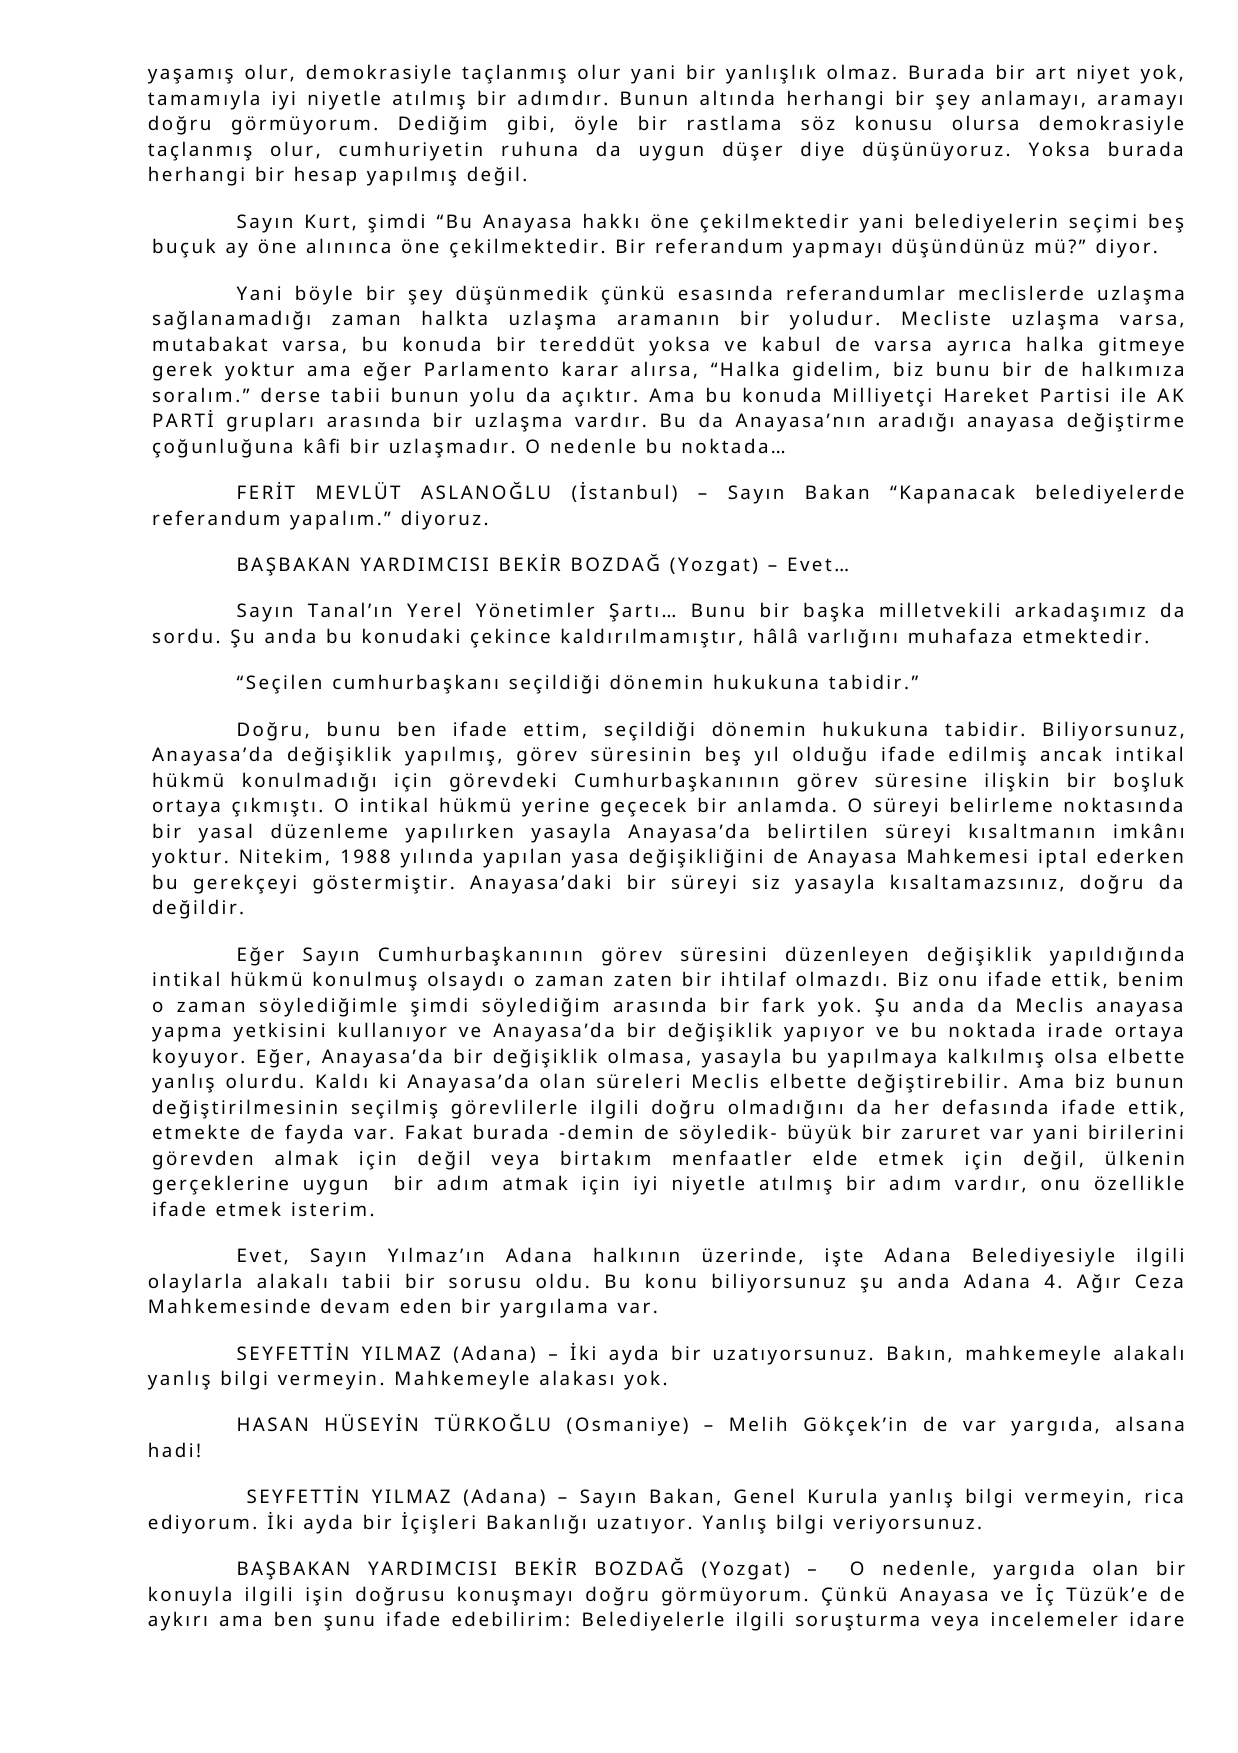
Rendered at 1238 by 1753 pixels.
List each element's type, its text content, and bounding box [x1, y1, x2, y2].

text Evet, Sayın Yılmaz’ın Adana halkının üzerinde, işte Adana Belediyesiyle ilgili olaylarla alakalı tabii bir sorusu oldu. Bu konu biliyorsunuz şu anda Adana 4. Ağır Ceza Mahkemesinde devam eden bir yargılama var. [148, 1242, 1186, 1319]
text Yani böyle bir şey düşünmedik çünkü esasında referandumlar meclislerde uzlaşma sağlanamadığı zaman halkta uzlaşma aramanın bir yoludur. Mecliste uzlaşma varsa, mutabakat varsa, bu konuda bir tereddüt yoksa ve kabul de varsa ayrıca halka gitmeye gerek yoktur ama eğer Parlamento karar alırsa, “Halka gidelim, biz bunu bir de halkımıza soralım.” derse tabii bunun yolu da açıktır. Ama bu konuda Milliyetçi Hareket Partisi ile AK PARTİ grupları arasında bir uzlaşma vardır. Bu da Anayasa’nın aradığı anayasa değiştirme çoğunluğuna kâfi bir uzlaşmadır. O nedenle bu noktada… [152, 280, 1186, 459]
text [148, 60, 1186, 187]
text Doğru, bunu ben ifade ettim, seçildiği dönemin hukukuna tabidir. Biliyorsunuz, Anayasa’da değişiklik yapılmış, görev süresinin beş yıl olduğu ifade edilmiş ancak intikal hükmü konulmadığı için görevdeki Cumhurbaşkanının görev süresine ilişkin bir boşluk ortaya çıkmıştı. O intikal hükmü yerine geçecek bir anlamda. O süreyi belirleme noktasında bir yasal düzenleme yapılırken yasayla Anayasa’da belirtilen süreyi kısaltmanın imkânı yoktur. Nitekim, 1988 yılında yapılan yasa değişikliğini de Anayasa Mahkemesi iptal ederken bu gerekçeyi göstermiştir. Anayasa’daki bir süreyi siz yasayla kısaltamazsınız, doğru da değildir. [152, 716, 1186, 920]
text Eğer Sayın Cumhurbaşkanının görev süresini düzenleyen değişiklik yapıldığında intikal hükmü konulmuş olsaydı o zaman zaten bir ihtilaf olmazdı. Biz onu ifade ettik, benim o zaman söylediğimle şimdi söylediğim arasında bir fark yok. Şu anda da Meclis anayasa yapma yetkisini kullanıyor ve Anayasa’da bir değişiklik yapıyor ve bu noktada irade ortaya koyuyor. Eğer, Anayasa’da bir değişiklik olmasa, yasayla bu yapılmaya kalkılmış olsa elbette yanlış olurdu. Kaldı ki Anayasa’da olan süreleri Meclis elbette değiştirebilir. Ama biz bunun değiştirilmesinin seçilmiş görevlilerle ilgili doğru olmadığını da her defasında ifade ettik, etmekte de fayda var. Fakat burada -demin de söyledik- büyük bir zaruret var yani birilerini görevden almak için değil veya birtakım menfaatler elde etmek için değil, ülkenin gerçeklerine uygun bir adım atmak için iyi niyetle atılmış bir adım vardır, onu özellikle ifade etmek isterim. [152, 941, 1186, 1222]
text FERİT MEVLÜT ASLANOĞLU (İstanbul) – Sayın Bakan “Kapanacak belediyelerde referandum yapalım.” diyoruz. [152, 479, 1186, 531]
text “Seçilen cumhurbaşkanı seçildiği dönemin hukukuna tabidir.” [152, 669, 1186, 695]
text SEYFETTİN YILMAZ (Adana) – İki ayda bir uzatıyorsunuz. Bakın, mahkemeyle alakalı yanlış bilgi vermeyin. Mahkemeyle alakası yok. [148, 1340, 1186, 1391]
text HASAN HÜSEYİN TÜRKOĞLU (Osmaniye) – Melih Gökçek’in de var yargıda, alsana hadi! [148, 1412, 1186, 1463]
text SEYFETTİN YILMAZ (Adana) – Sayın Bakan, Genel Kurula yanlış bilgi vermeyin, rica ediyorum. İki ayda bir İçişleri Bakanlığı uzatıyor. Yanlış bilgi veriyorsunuz. [148, 1484, 1186, 1535]
text Sayın Tanal’ın Yerel Yönetimler Şartı… Bunu bir başka milletvekili arkadaşımız da sordu. Şu anda bu konudaki çekince kaldırılmamıştır, hâlâ varlığını muhafaza etmektedir. [152, 598, 1186, 649]
text Sayın Kurt, şimdi “Bu Anayasa hakkı öne çekilmektedir yani belediyelerin seçimi beş buçuk ay öne alınınca öne çekilmektedir. Bir referandum yapmayı düşündünüz mü?” diyor. [152, 208, 1186, 259]
text BAŞBAKAN YARDIMCISI BEKİR BOZDAĞ (Yozgat) – Evet… [152, 551, 1186, 577]
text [148, 1556, 1186, 1632]
